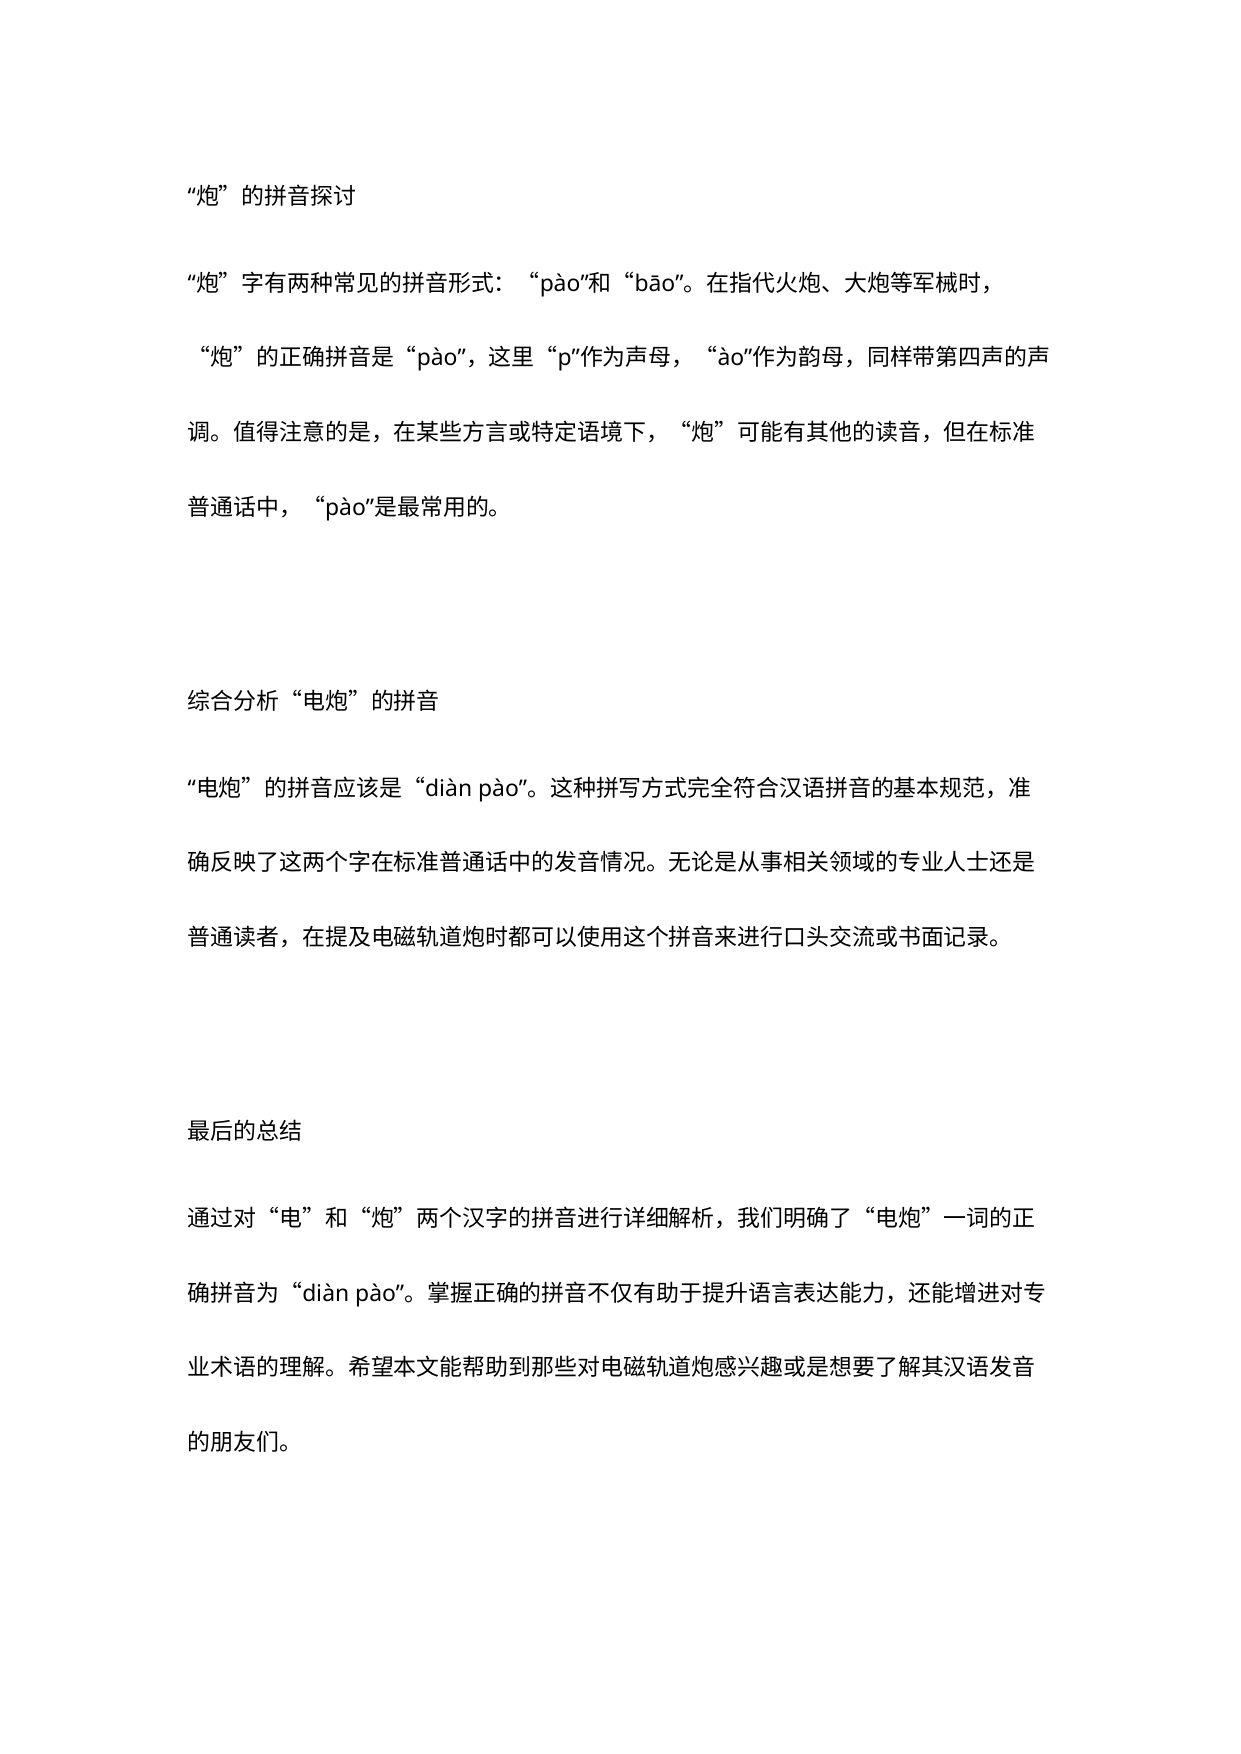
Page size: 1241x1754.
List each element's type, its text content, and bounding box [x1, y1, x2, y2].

text 最后的总结 [187, 1097, 1053, 1162]
text “炮”的拼音探讨 [187, 162, 1053, 227]
text 通过对“电”和“炮”两个汉字的拼音进行详细解析，我们明确了“电炮”一词的正确拼音为“diàn pào”。掌握正确的拼音不仅有助于提升语言表达能力，还能增进对专业术语的理解。希望本文能帮助到那些对电磁轨道炮感兴趣或是想要了解其汉语发音的朋友们。 [187, 1184, 1053, 1473]
text 综合分析“电炮”的拼音 [187, 667, 1053, 732]
text “电炮”的拼音应该是“diàn pào”。这种拼写方式完全符合汉语拼音的基本规范，准确反映了这两个字在标准普通话中的发音情况。无论是从事相关领域的专业人士还是普通读者，在提及电磁轨道炮时都可以使用这个拼音来进行口头交流或书面记录。 [187, 754, 1053, 968]
text “炮”字有两种常见的拼音形式：“pào”和“bāo”。在指代火炮、大炮等军械时，“炮”的正确拼音是“pào”，这里“p”作为声母，“ào”作为韵母，同样带第四声的声调。值得注意的是，在某些方言或特定语境下，“炮”可能有其他的读音，但在标准普通话中，“pào”是最常用的。 [187, 249, 1053, 538]
